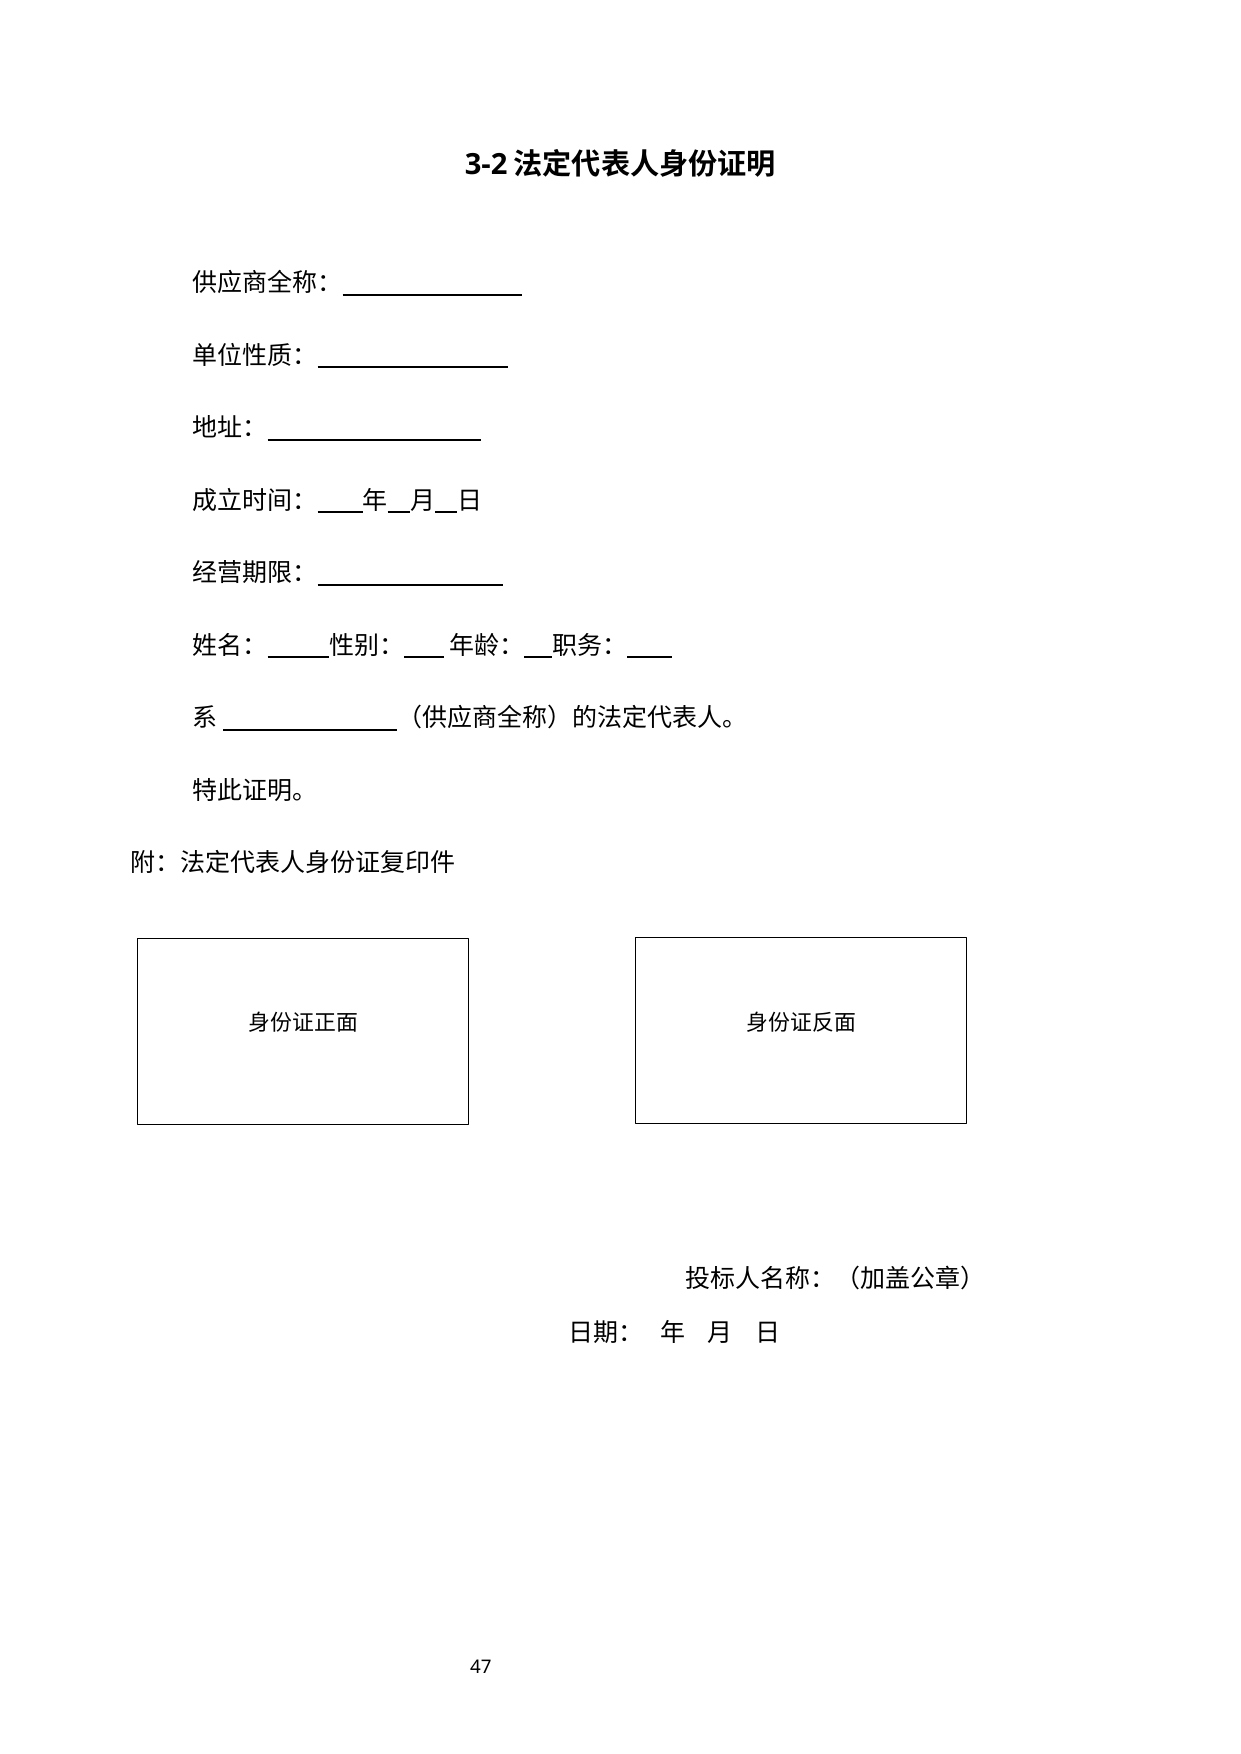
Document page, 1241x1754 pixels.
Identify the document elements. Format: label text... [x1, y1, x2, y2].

text 成立时间： 年 月 日 [130, 480, 1110, 516]
text 系 （供应商全称）的法定代表人。 [130, 698, 1110, 734]
text 日期： 年 月 日 [130, 1312, 985, 1349]
text 附：法定代表人身份证复印件 [130, 843, 1110, 879]
text 供应商全称： [130, 263, 1110, 299]
text 投标人名称：（加盖公章） [130, 1258, 985, 1294]
text 特此证明。 [130, 770, 1110, 806]
text 地址： [130, 408, 1110, 444]
text 经营期限： [130, 553, 1110, 589]
text 单位性质： [130, 335, 1110, 371]
text 3-2法定代表人身份证明 [130, 129, 1110, 194]
text 姓名： 性别： 年龄： 职务： [130, 625, 1110, 661]
